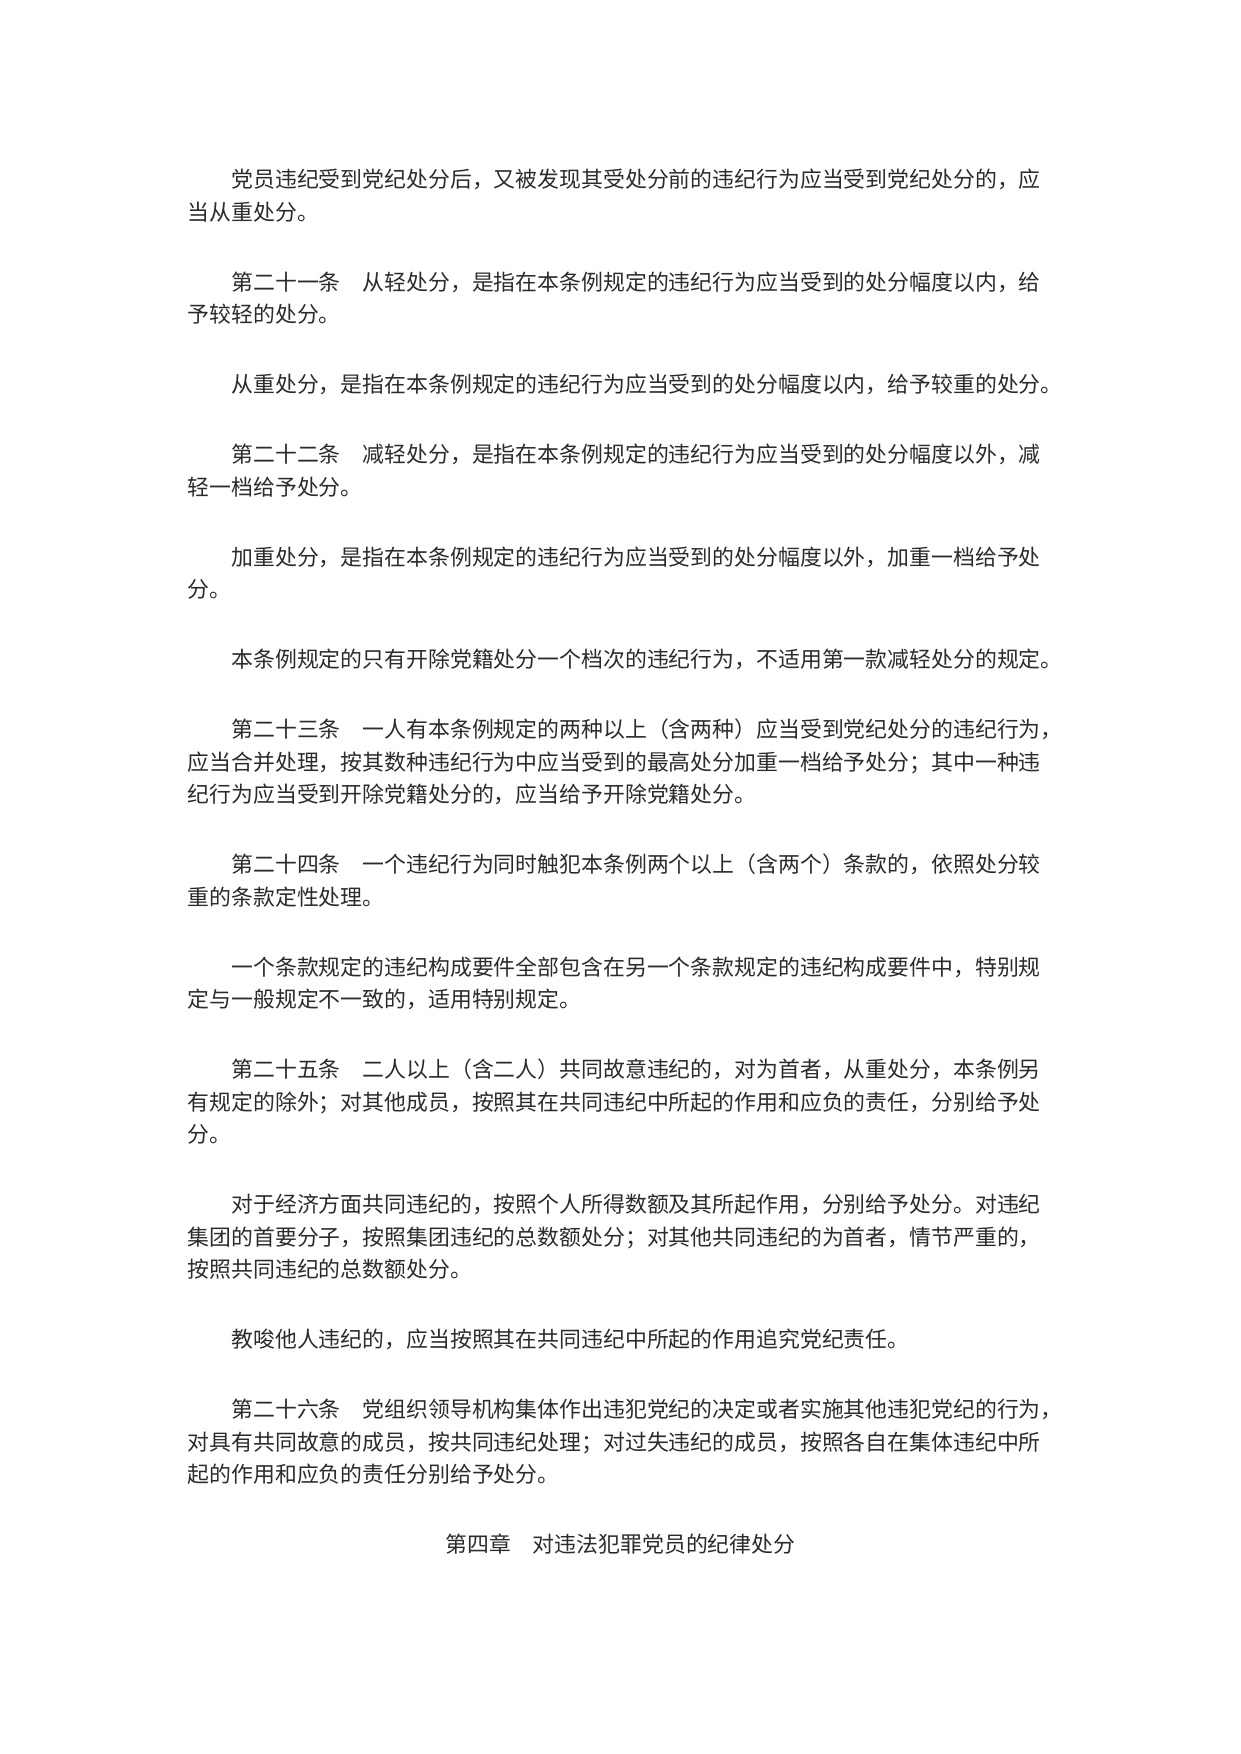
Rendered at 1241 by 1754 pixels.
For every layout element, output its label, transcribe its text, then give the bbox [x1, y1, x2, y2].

text 第二十四条 一个违纪行为同时触犯本条例两个以上（含两个）条款的，依照处分较重的条款定性处理。 [187, 847, 1053, 912]
text 第四章 对违法犯罪党员的纪律处分 [187, 1527, 1053, 1559]
text 第二十二条 减轻处分，是指在本条例规定的违纪行为应当受到的处分幅度以外，减轻一档给予处分。 [187, 437, 1053, 502]
text 对于经济方面共同违纪的，按照个人所得数额及其所起作用，分别给予处分。对违纪集团的首要分子，按照集团违纪的总数额处分；对其他共同违纪的为首者，情节严重的，按照共同违纪的总数额处分。 [187, 1187, 1053, 1284]
text 第二十三条 一人有本条例规定的两种以上（含两种）应当受到党纪处分的违纪行为，应当合并处理，按其数种违纪行为中应当受到的最高处分加重一档给予处分；其中一种违纪行为应当受到开除党籍处分的，应当给予开除党籍处分。 [187, 712, 1053, 809]
text 本条例规定的只有开除党籍处分一个档次的违纪行为，不适用第一款减轻处分的规定。 [187, 642, 1053, 674]
text 党员违纪受到党纪处分后，又被发现其受处分前的违纪行为应当受到党纪处分的，应当从重处分。 [187, 162, 1053, 227]
text 第二十五条 二人以上（含二人）共同故意违纪的，对为首者，从重处分，本条例另有规定的除外；对其他成员，按照其在共同违纪中所起的作用和应负的责任，分别给予处分。 [187, 1052, 1053, 1149]
text 第二十六条 党组织领导机构集体作出违犯党纪的决定或者实施其他违犯党纪的行为，对具有共同故意的成员，按共同违纪处理；对过失违纪的成员，按照各自在集体违纪中所起的作用和应负的责任分别给予处分。 [187, 1392, 1053, 1489]
text 一个条款规定的违纪构成要件全部包含在另一个条款规定的违纪构成要件中，特别规定与一般规定不一致的，适用特别规定。 [187, 949, 1053, 1014]
text 加重处分，是指在本条例规定的违纪行为应当受到的处分幅度以外，加重一档给予处分。 [187, 539, 1053, 604]
text 教唆他人违纪的，应当按照其在共同违纪中所起的作用追究党纪责任。 [187, 1322, 1053, 1354]
text 从重处分，是指在本条例规定的违纪行为应当受到的处分幅度以内，给予较重的处分。 [187, 367, 1053, 399]
text 第二十一条 从轻处分，是指在本条例规定的违纪行为应当受到的处分幅度以内，给予较轻的处分。 [187, 264, 1053, 329]
